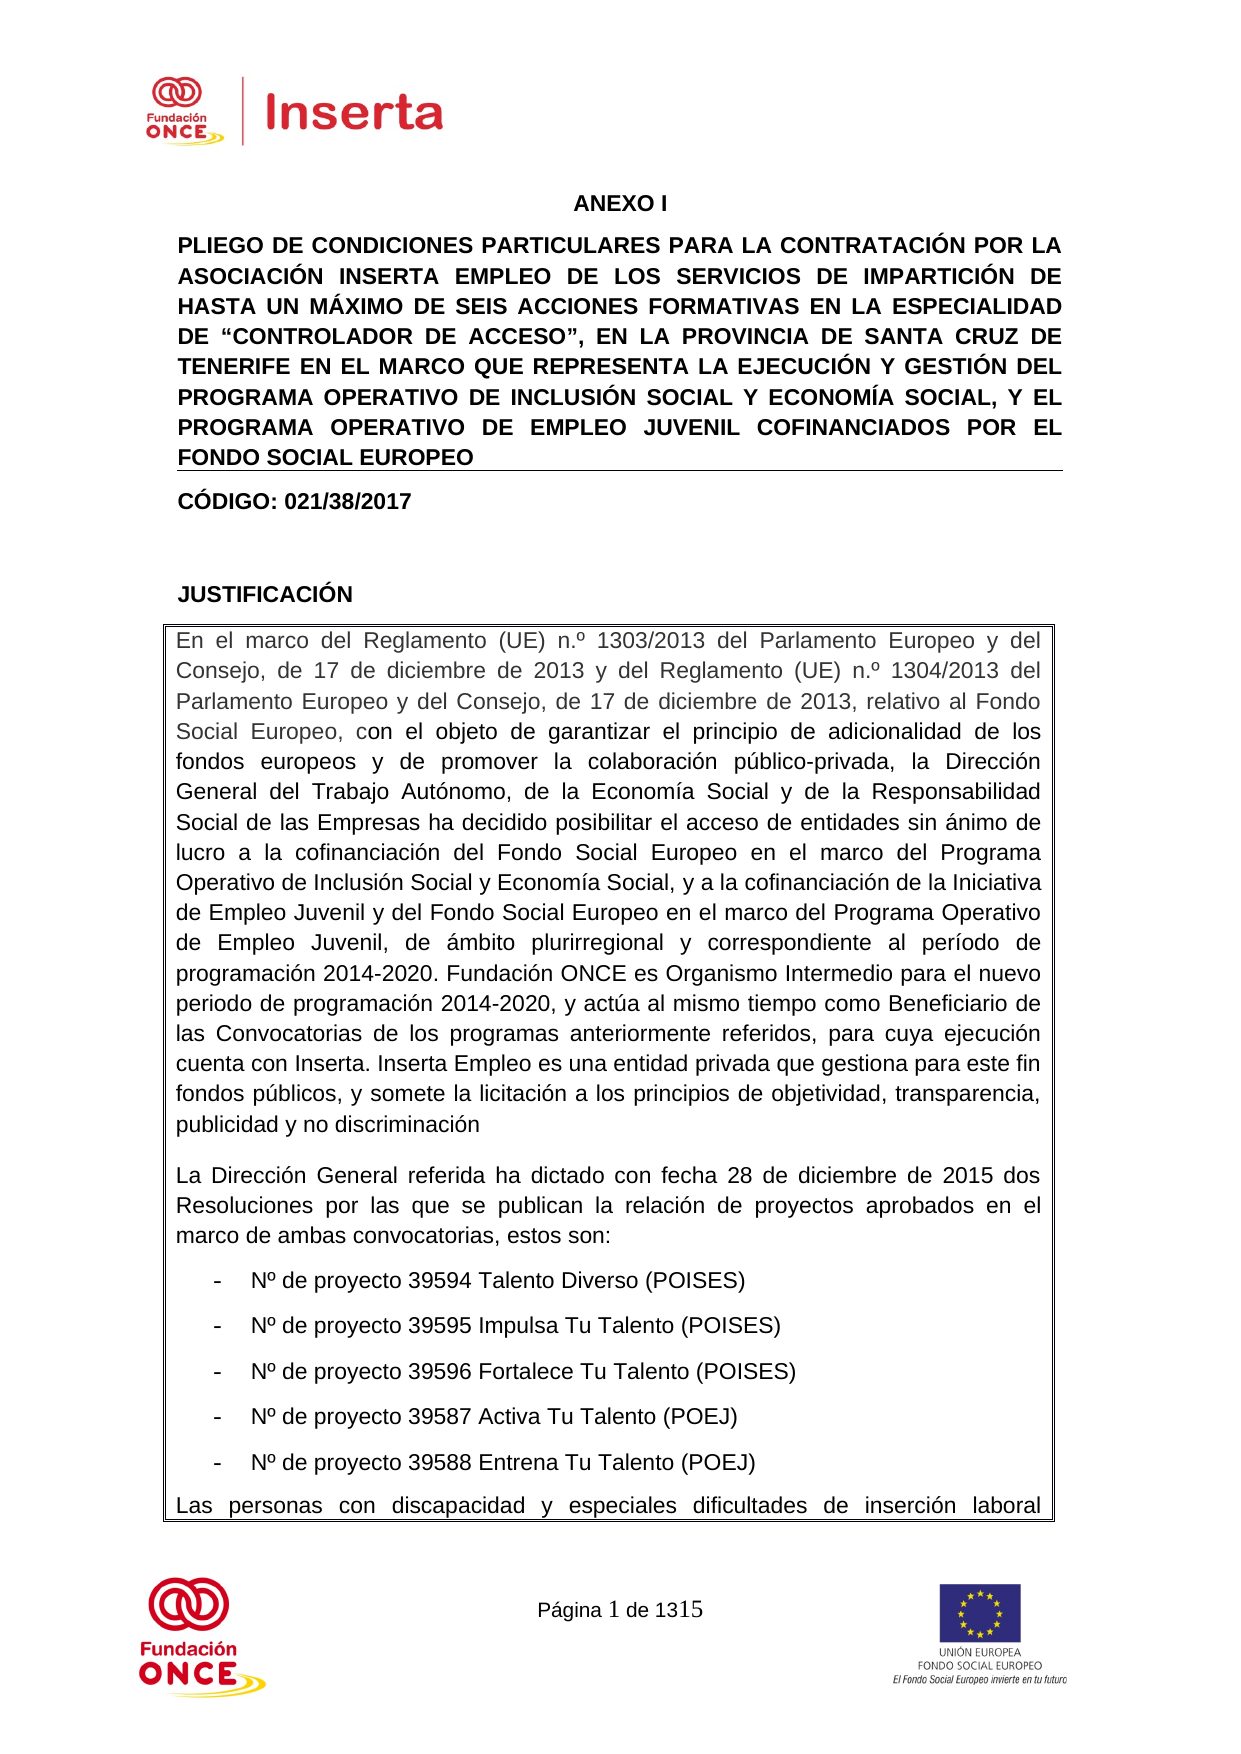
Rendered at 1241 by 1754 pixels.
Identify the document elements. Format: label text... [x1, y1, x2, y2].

text PLIEGO DE CONDICIONES PARTICULARES PARA LA CONTRATACIÓN POR LA ASOCIACIÓN INSERTA EMPLEO DE LOS SERVICIOS DE IMPARTICIÓN DE HASTA UN MÁXIMO DE SEIS ACCIONES FORMATIVAS EN LA ESPECIALIDAD DE “CONTROLADOR DE ACCESO”, EN LA PROVINCIA DE SANTA CRUZ DE TENERIFE EN EL MARCO QUE REPRESENTA LA EJECUCIÓN Y GESTIÓN DEL PROGRAMA OPERATIVO DE INCLUSIÓN SOCIAL Y ECONOMÍA SOCIAL, Y EL PROGRAMA OPERATIVO DE EMPLEO JUVENIL COFINANCIADOS POR EL FONDO SOCIAL EUROPEO [177, 232, 1063, 470]
picture [893, 1584, 1067, 1685]
picture [119, 41, 465, 183]
text JUSTIFICACIÓN [177, 581, 1063, 608]
picture [136, 1575, 269, 1700]
text CÓDIGO: 021/38/2017 [177, 488, 1063, 514]
text ANEXO I [177, 190, 1063, 216]
